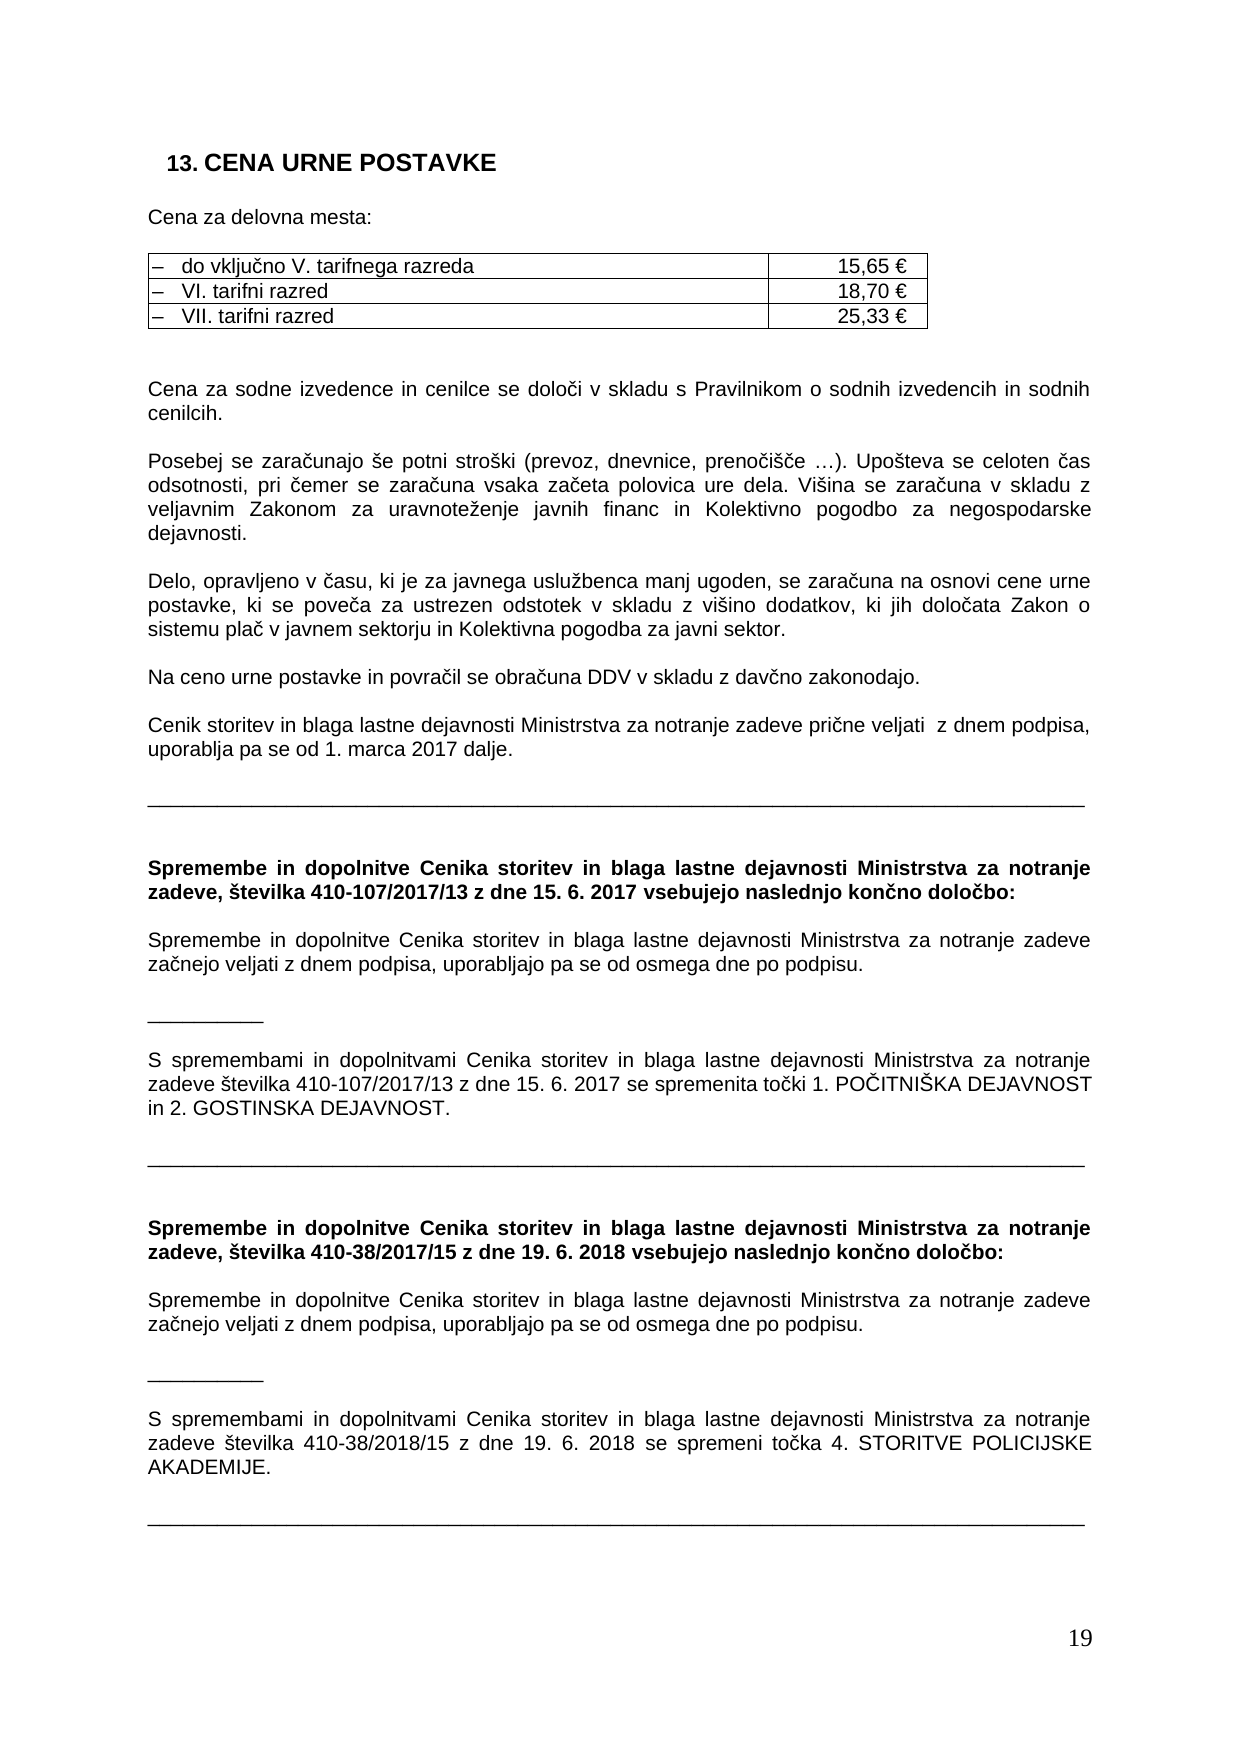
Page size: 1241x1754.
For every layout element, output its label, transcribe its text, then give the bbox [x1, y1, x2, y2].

table_cell 25,33 € [769, 304, 927, 328]
text S spremembami in dopolnitvami Cenika storitev in blaga lastne dejavnosti Ministrstva za notranje zadeve številka 410-107/2017/13 z dne 15. 6. 2017 se spremenita točki 1. POČITNIŠKA DEJAVNOST in 2. GOSTINSKA DEJAVNOST. [148, 1048, 1092, 1120]
text Spremembe in dopolnitve Cenika storitev in blaga lastne dejavnosti Ministrstva za notranje zadeve začnejo veljati z dnem podpisa, uporabljajo pa se od osmega dne po podpisu. [148, 1287, 1092, 1335]
table_cell 18,70 € [769, 279, 927, 303]
subtitle CENA URNE POSTAVKE [166, 148, 1092, 176]
table_cell VI. tarifni razred [149, 279, 768, 303]
text __________ [148, 1000, 1092, 1024]
text S spremembami in dopolnitvami Cenika storitev in blaga lastne dejavnosti Ministrstva za notranje zadeve številka 410-38/2018/15 z dne 19. 6. 2018 se spremeni točka 4. STORITVE POLICIJSKE AKADEMIJE. [148, 1407, 1092, 1479]
text Cena za sodne izvedence in cenilce se določi v skladu s Pravilnikom o sodnih izvedencih in sodnih cenilcih. [148, 377, 1092, 425]
text _________________________________________________________________________________ [148, 784, 1092, 808]
table_header do vključno V. tarifnega razreda [149, 254, 768, 278]
text Spremembe in dopolnitve Cenika storitev in blaga lastne dejavnosti Ministrstva za notranje zadeve, številka 410-38/2017/15 z dne 19. 6. 2018 vsebujejo naslednjo končno določbo: [148, 1216, 1092, 1263]
text Cena za delovna mesta: [148, 205, 1092, 229]
text Spremembe in dopolnitve Cenika storitev in blaga lastne dejavnosti Ministrstva za notranje zadeve začnejo veljati z dnem podpisa, uporabljajo pa se od osmega dne po podpisu. [148, 928, 1092, 976]
text Posebej se zaračunajo še potni stroški (prevoz, dnevnice, prenočišče …). Upošteva se celoten čas odsotnosti, pri čemer se zaračuna vsaka začeta polovica ure dela. Višina se zaračuna v skladu z veljavnim Zakonom za uravnoteženje javnih financ in Kolektivno pogodbo za negospodarske dejavnosti. [148, 449, 1092, 545]
text Spremembe in dopolnitve Cenika storitev in blaga lastne dejavnosti Ministrstva za notranje zadeve, številka 410-107/2017/13 z dne 15. 6. 2017 vsebujejo naslednjo končno določbo: [148, 856, 1092, 904]
text Delo, opravljeno v času, ki je za javnega uslužbenca manj ugoden, se zaračuna na osnovi cene urne postavke, ki se poveča za ustrezen odstotek v skladu z višino dodatkov, ki jih določata Zakon o sistemu plač v javnem sektorju in Kolektivna pogodba za javni sektor. [148, 569, 1092, 641]
text Na ceno urne postavke in povračil se obračuna DDV v skladu z davčno zakonodajo. [148, 664, 1092, 688]
table_cell VII. tarifni razred [149, 304, 768, 328]
text __________ [148, 1359, 1092, 1383]
text _________________________________________________________________________________ [148, 1144, 1092, 1168]
text _________________________________________________________________________________ [148, 1503, 1092, 1527]
text Cenik storitev in blaga lastne dejavnosti Ministrstva za notranje zadeve prične veljati z dnem podpisa, uporablja pa se od 1. marca 2017 dalje. [148, 712, 1092, 760]
table_header 15,65 € [769, 254, 927, 278]
